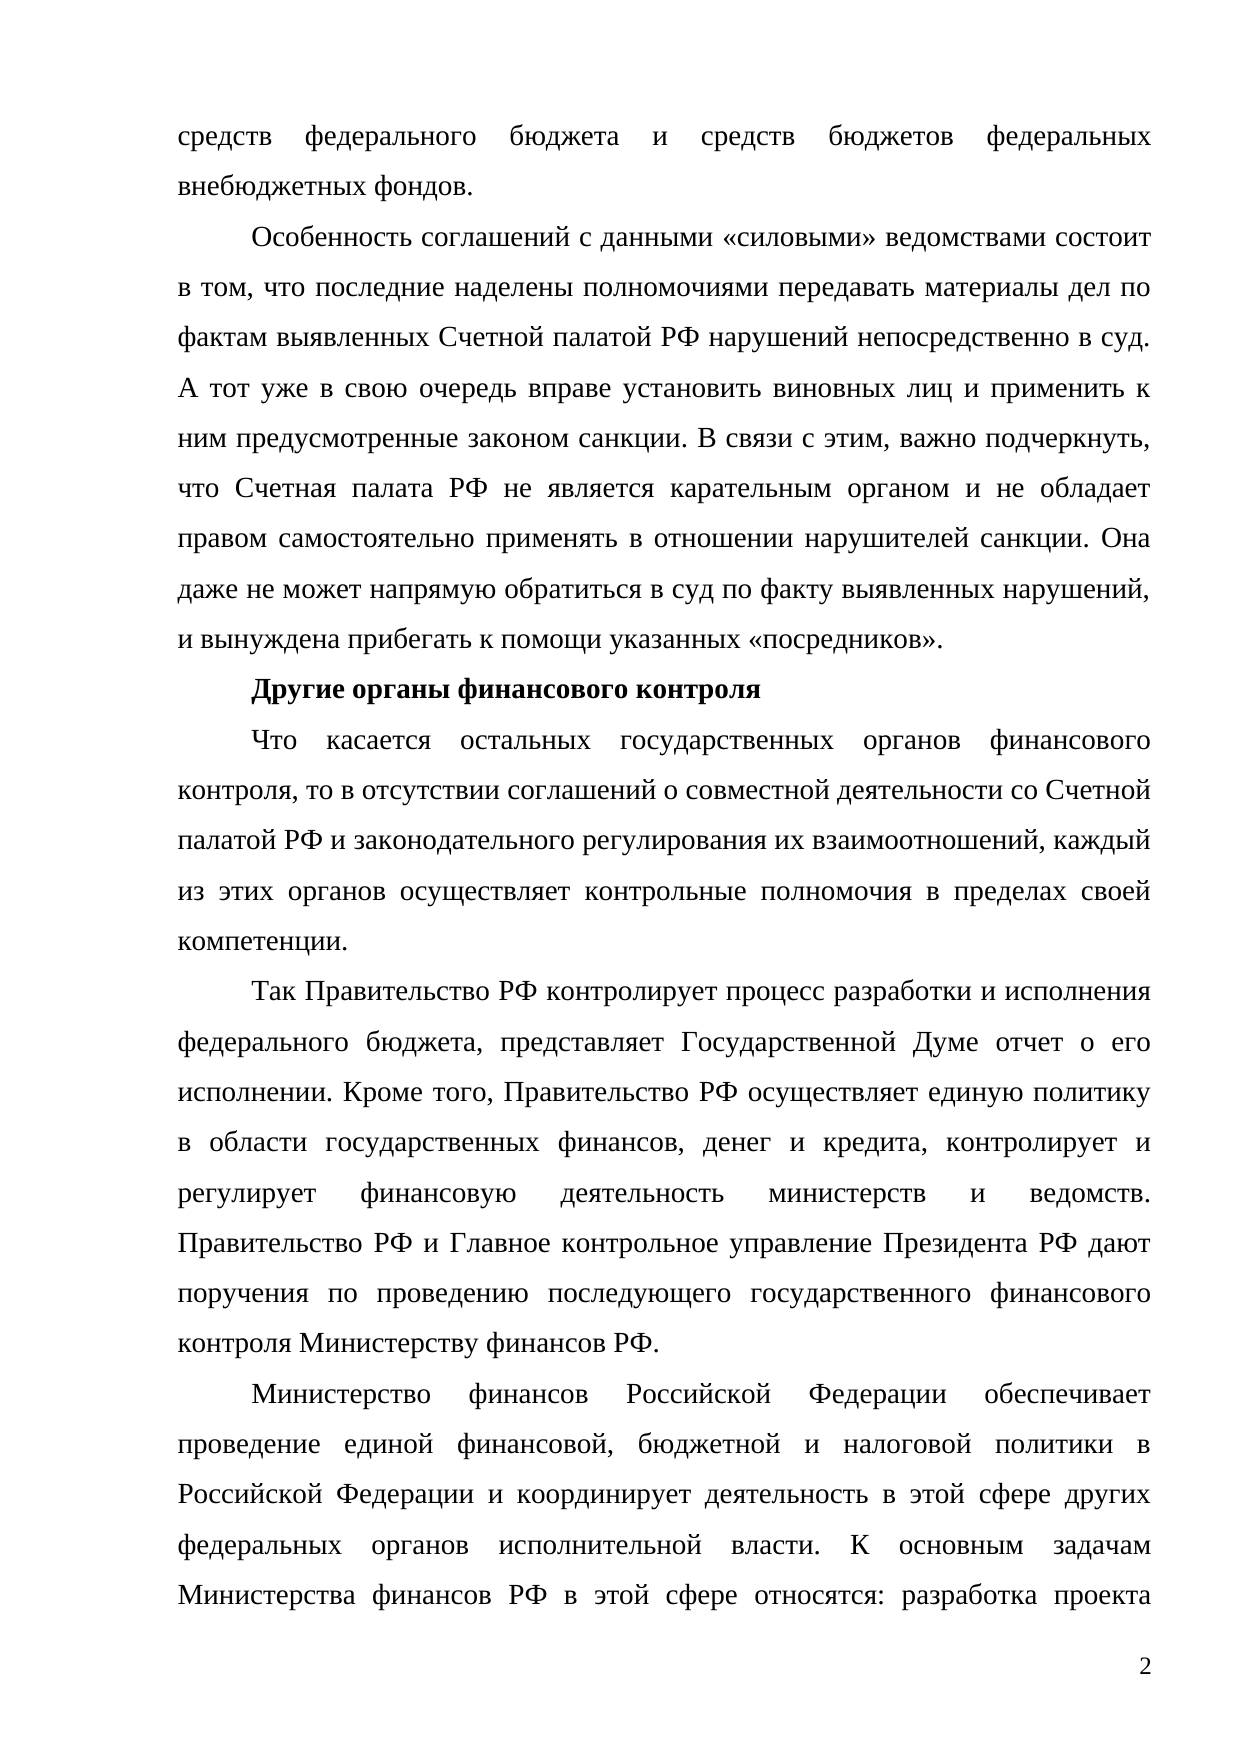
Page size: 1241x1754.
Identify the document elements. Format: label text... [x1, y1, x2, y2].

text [177, 1376, 1152, 1611]
text Особенность соглашений с данными «силовыми» ведомствами состоит в том, что последние наделены полномочиями передавать материалы дел по фактам выявленных Счетной палатой РФ нарушений непосредственно в суд. А тот уже в свою очередь вправе установить виновных лиц и применить к ним предусмотренные законом санкции. В связи с этим, важно подчеркнуть, что Счетная палата РФ не является карательным органом и не обладает правом самостоятельно применять в отношении нарушителей санкции. Она даже не может напрямую обратиться в суд по факту выявленных нарушений, и вынуждена прибегать к помощи указанных «посредников». [177, 219, 1152, 655]
text Так Правительство РФ контролирует процесс разработки и исполнения федерального бюджета, представляет Государственной Думе отчет о его исполнении. Кроме того, Правительство РФ осуществляет единую политику в области государственных финансов, денег и кредита, контролирует и регулирует финансовую деятельность министерств и ведомств. Правительство РФ и Главное контрольное управление Президента РФ дают поручения по проведению последующего государственного финансового контроля Министерству финансов РФ. [177, 973, 1152, 1359]
text Другие органы финансового контроля [177, 672, 1152, 705]
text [177, 118, 1152, 202]
text Что касается остальных государственных органов финансового контроля, то в отсутствии соглашений о совместной деятельности со Счетной палатой РФ и законодательного регулирования их взаимоотношений, каждый из этих органов осуществляет контрольные полномочия в пределах своей компетенции. [177, 722, 1152, 957]
